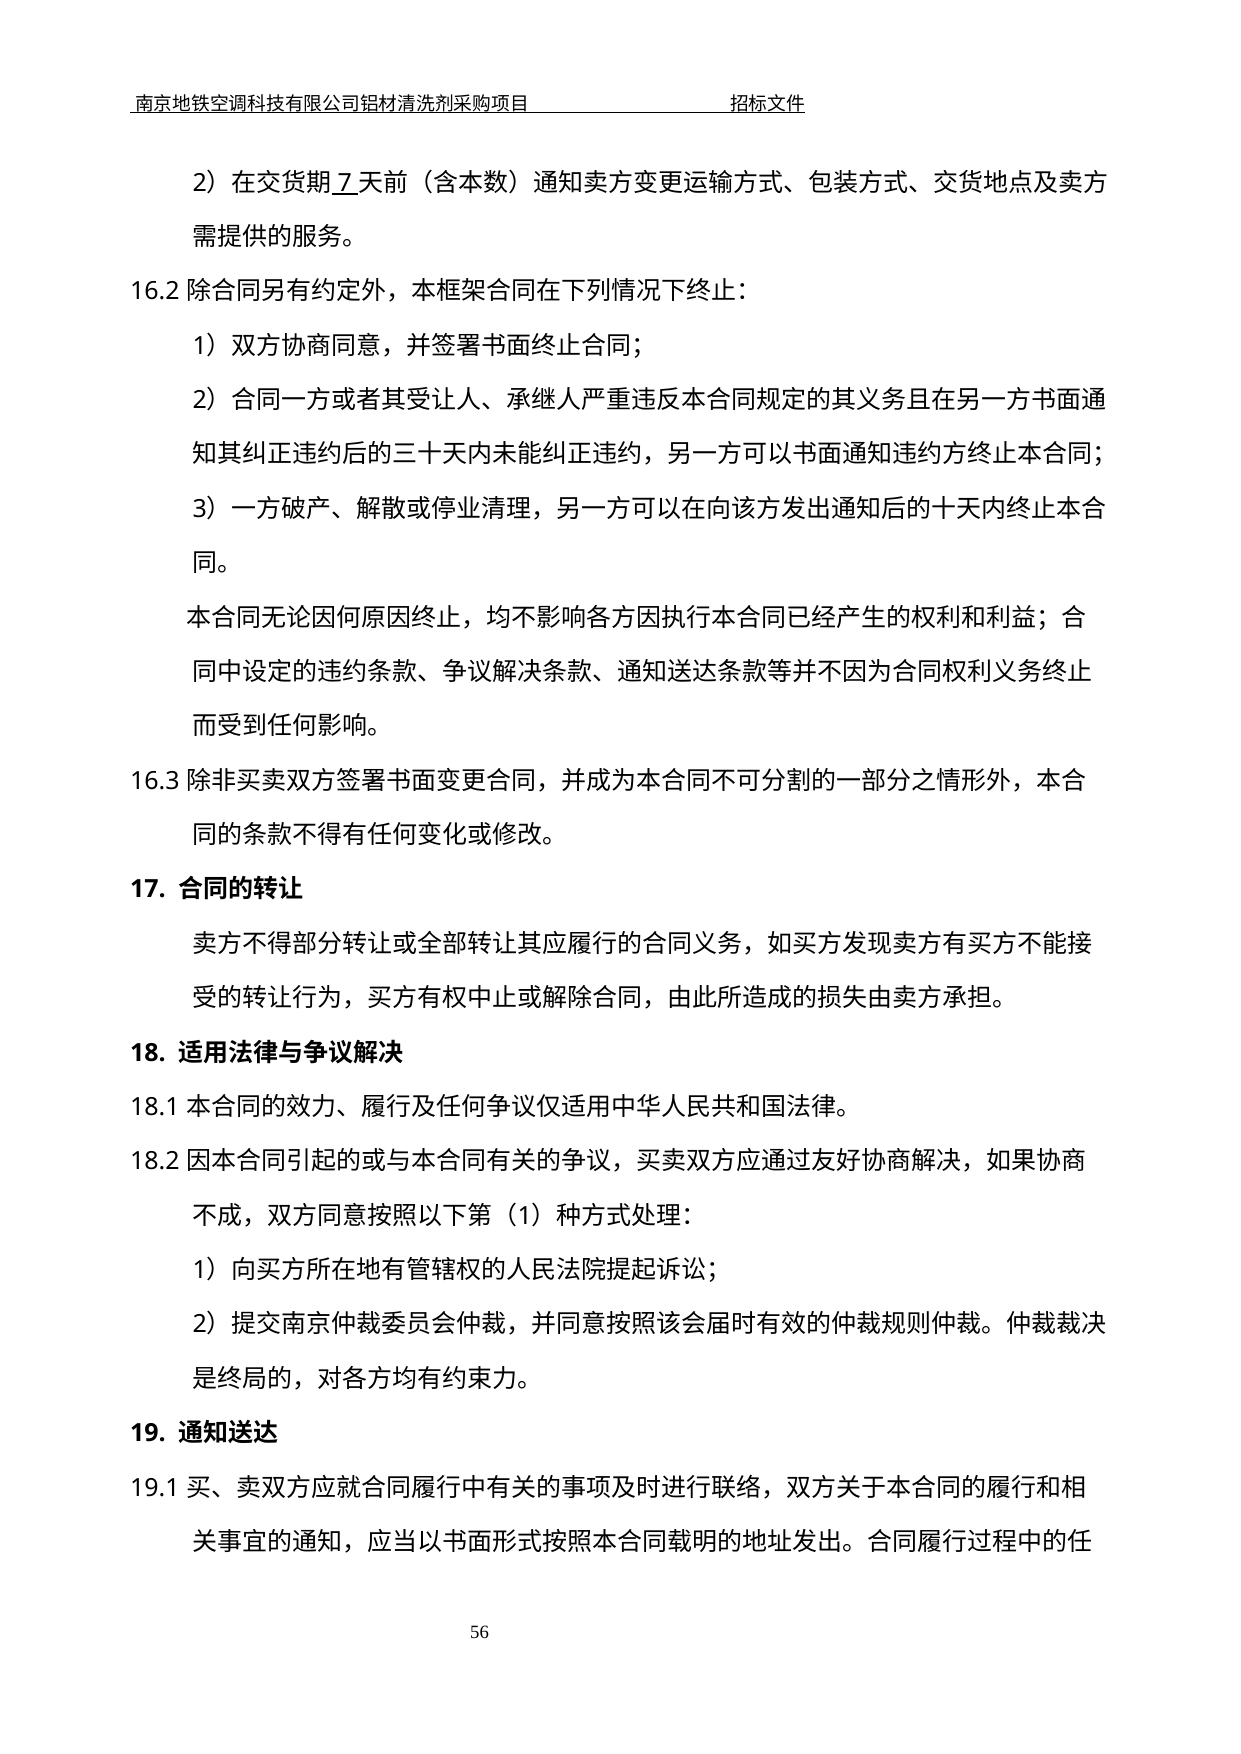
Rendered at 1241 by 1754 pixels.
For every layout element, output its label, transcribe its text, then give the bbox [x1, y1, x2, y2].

text 1）双方协商同意，并签署书面终止合同； [192, 325, 1110, 361]
text 19. 通知送达 [130, 1413, 1110, 1449]
text 2）在交货期 7 天前（含本数）通知卖方变更运输方式、包装方式、交货地点及卖方需提供的服务。 [192, 162, 1110, 253]
text 本合同无论因何原因终止，均不影响各方因执行本合同已经产生的权利和利益；合同中设定的违约条款、争议解决条款、通知送达条款等并不因为合同权利义务终止而受到任何影响。 [130, 597, 1110, 742]
text 2）合同一方或者其受让人、承继人严重违反本合同规定的其义务且在另一方书面通知其纠正违约后的三十天内未能纠正违约，另一方可以书面通知违约方终止本合同； [192, 379, 1110, 470]
text 16.2 除合同另有约定外，本框架合同在下列情况下终止： [130, 271, 1110, 307]
text 18.2 因本合同引起的或与本合同有关的争议，买卖双方应通过友好协商解决，如果协商不成，双方同意按照以下第（1）种方式处理： [130, 1141, 1110, 1231]
text 17. 合同的转让 [130, 869, 1110, 905]
text 1）向买方所在地有管辖权的人民法院提起诉讼； [192, 1249, 1110, 1286]
text 16.3 除非买卖双方签署书面变更合同，并成为本合同不可分割的一部分之情形外，本合同的条款不得有任何变化或修改。 [130, 760, 1110, 851]
text 3）一方破产、解散或停业清理，另一方可以在向该方发出通知后的十天内终止本合同。 [192, 488, 1110, 579]
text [130, 1467, 1110, 1558]
text 18.1 本合同的效力、履行及任何争议仅适用中华人民共和国法律。 [130, 1086, 1110, 1123]
text 18. 适用法律与争议解决 [130, 1032, 1110, 1068]
text 卖方不得部分转让或全部转让其应履行的合同义务，如买方发现卖方有买方不能接受的转让行为，买方有权中止或解除合同，由此所造成的损失由卖方承担。 [192, 923, 1110, 1014]
text 2）提交南京仲裁委员会仲裁，并同意按照该会届时有效的仲裁规则仲裁。仲裁裁决是终局的，对各方均有约束力。 [192, 1304, 1110, 1394]
